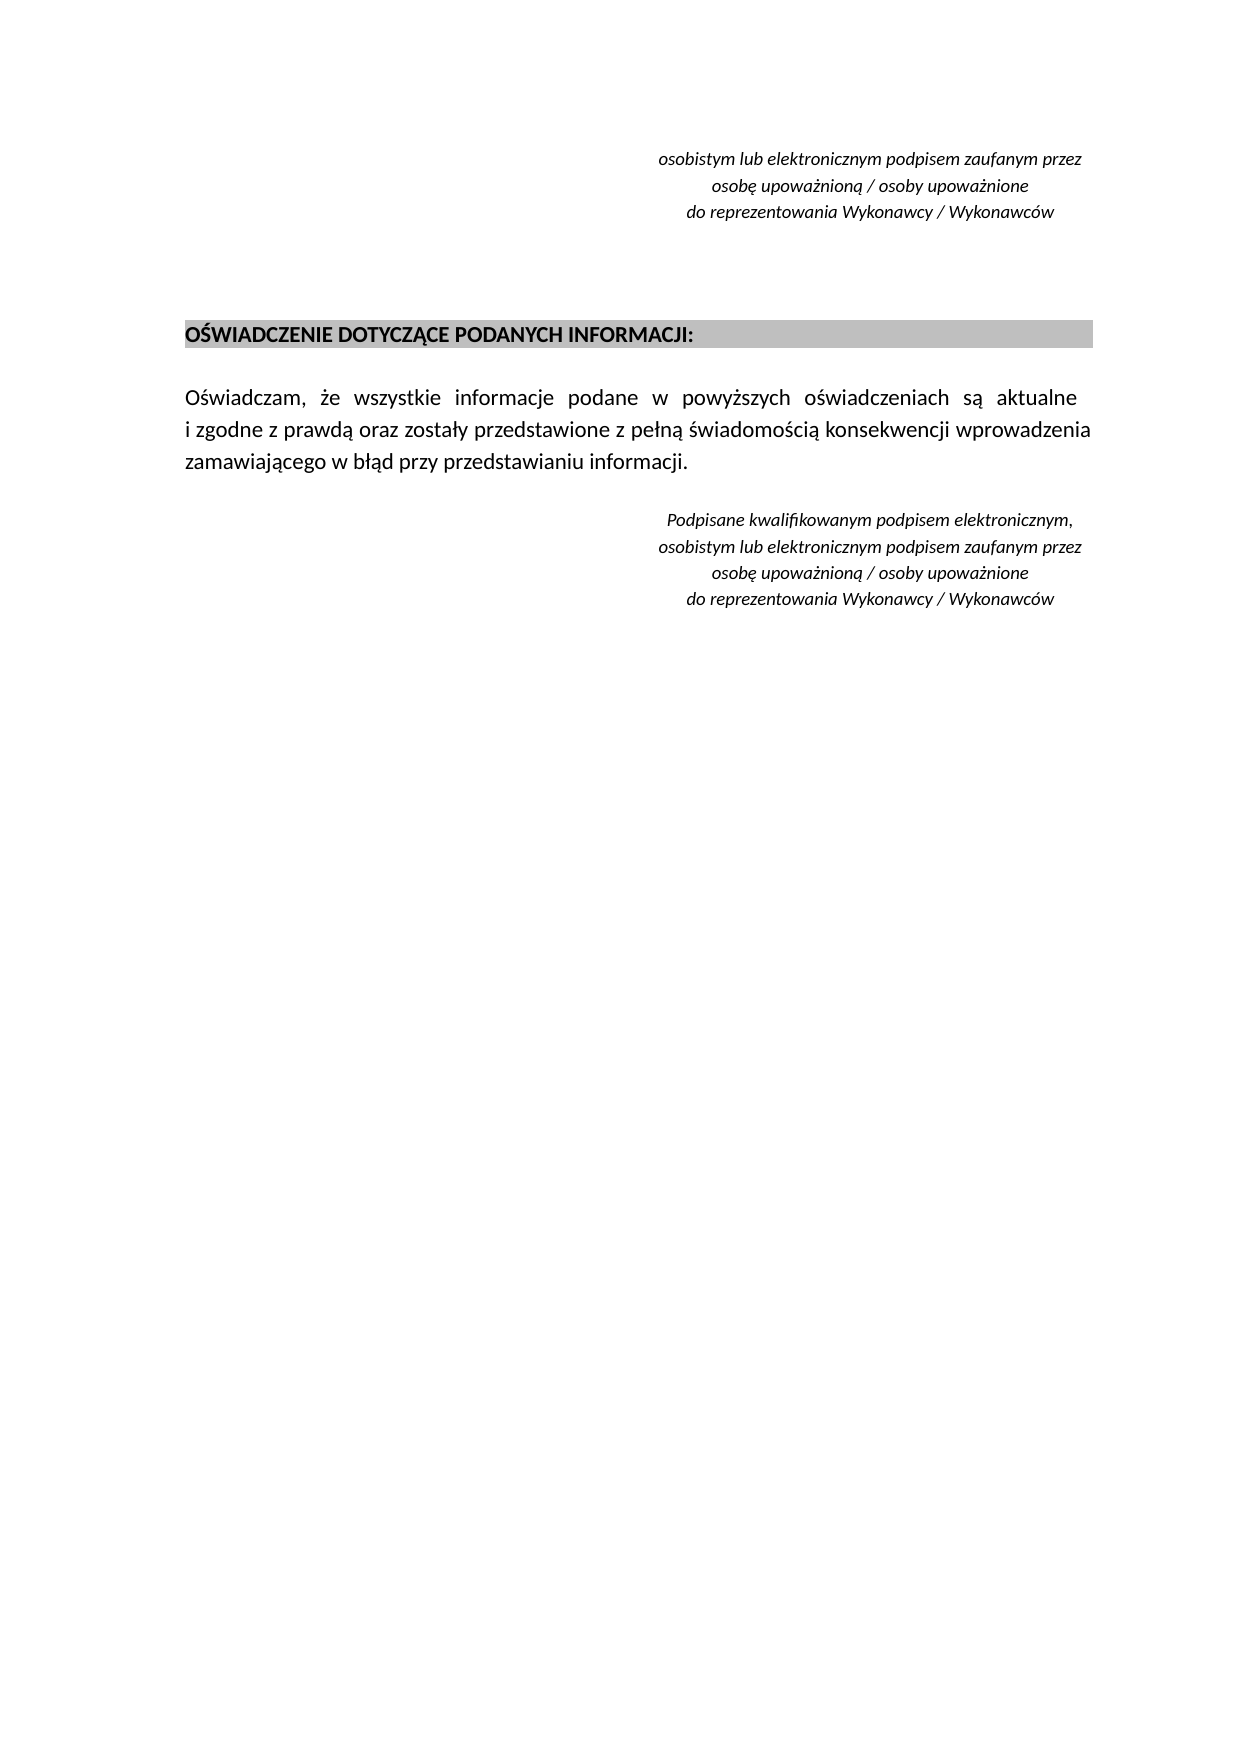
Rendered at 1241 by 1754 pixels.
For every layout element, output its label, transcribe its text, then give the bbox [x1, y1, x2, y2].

text OŚWIADCZENIE DOTYCZĄCE PODANYCH INFORMACJI: [185, 320, 1093, 348]
text Oświadczam, że wszystkie informacje podane w powyższych oświadczeniach są aktualne i zgodne z prawdą oraz zostały przedstawione z pełną świadomością konsekwencji wprowadzenia zamawiającego w błąd przy przedstawianiu informacji. [185, 383, 1093, 475]
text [650, 148, 1093, 223]
